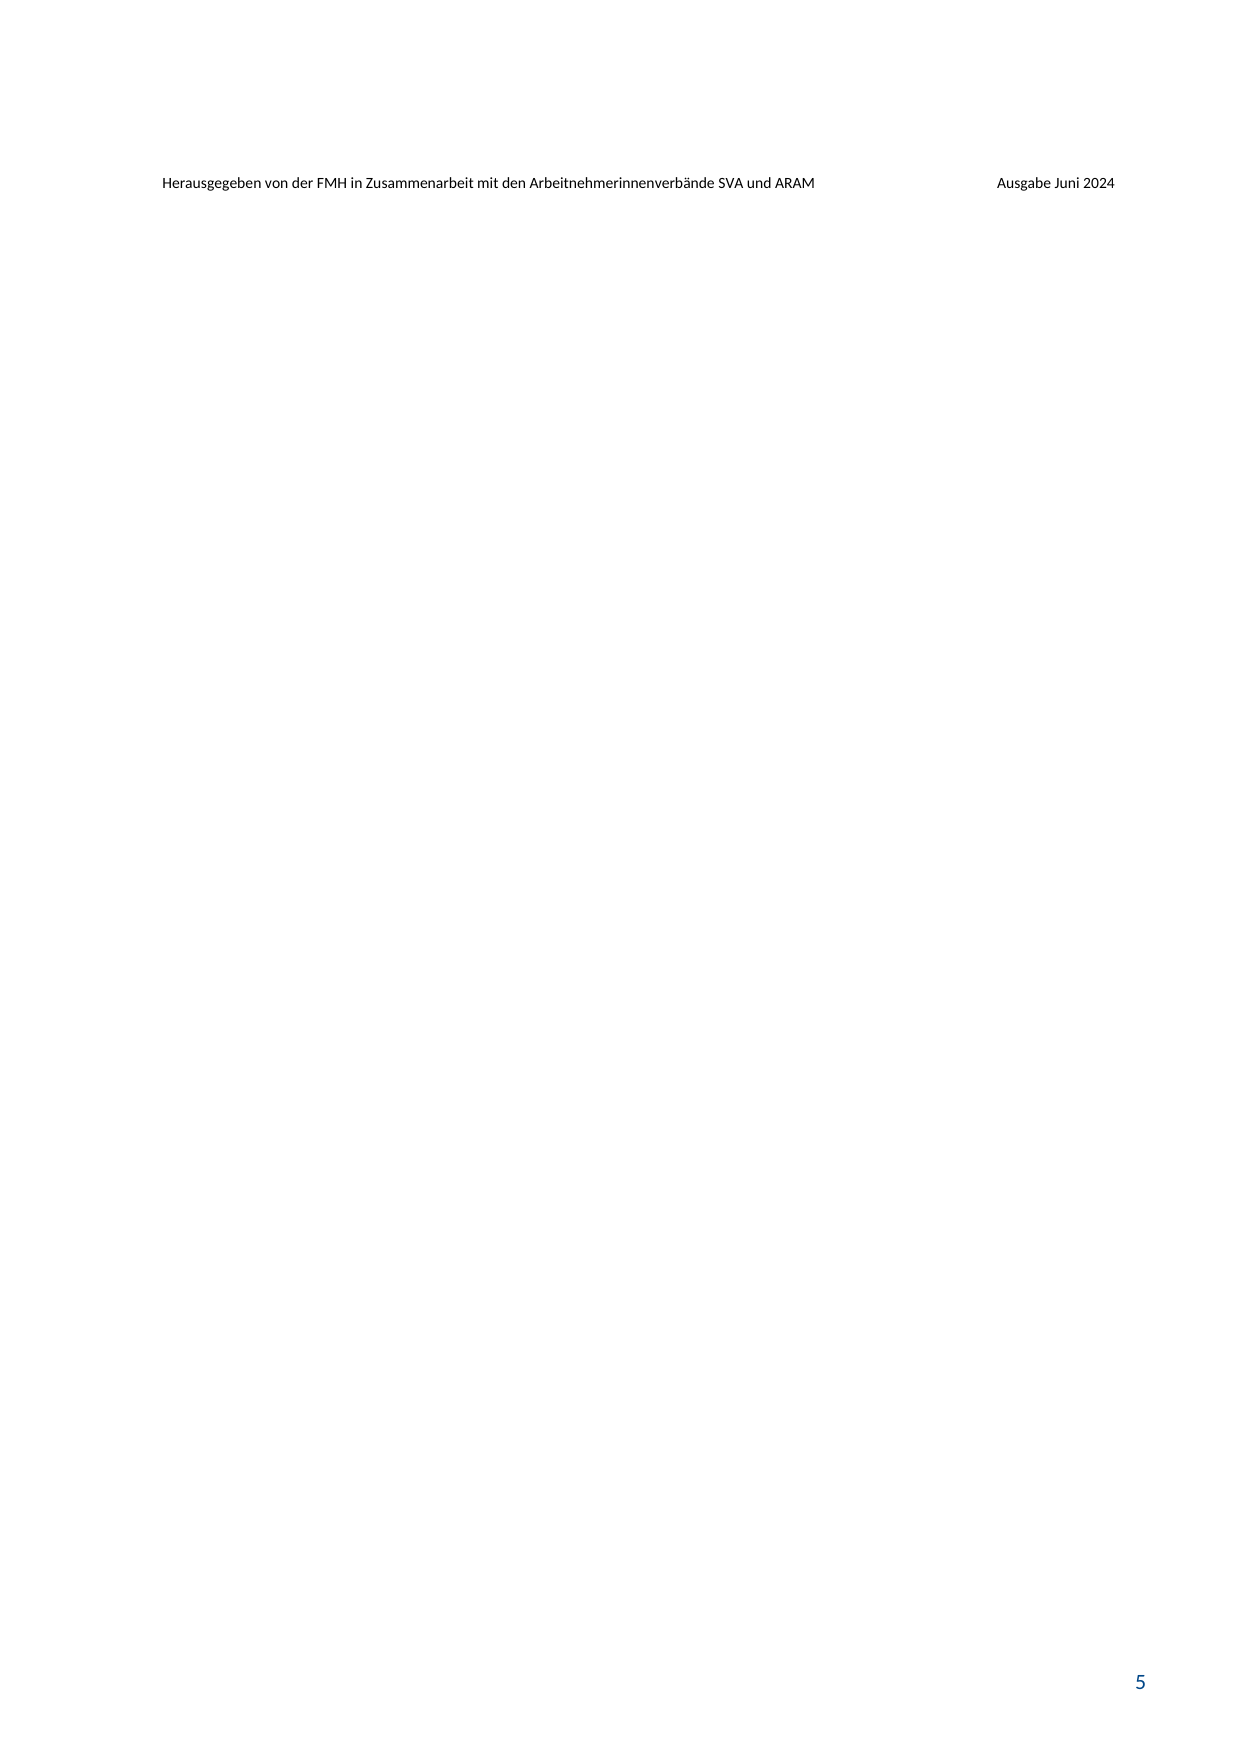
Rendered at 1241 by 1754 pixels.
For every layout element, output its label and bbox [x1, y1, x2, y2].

table_cell [148, 148, 1122, 193]
